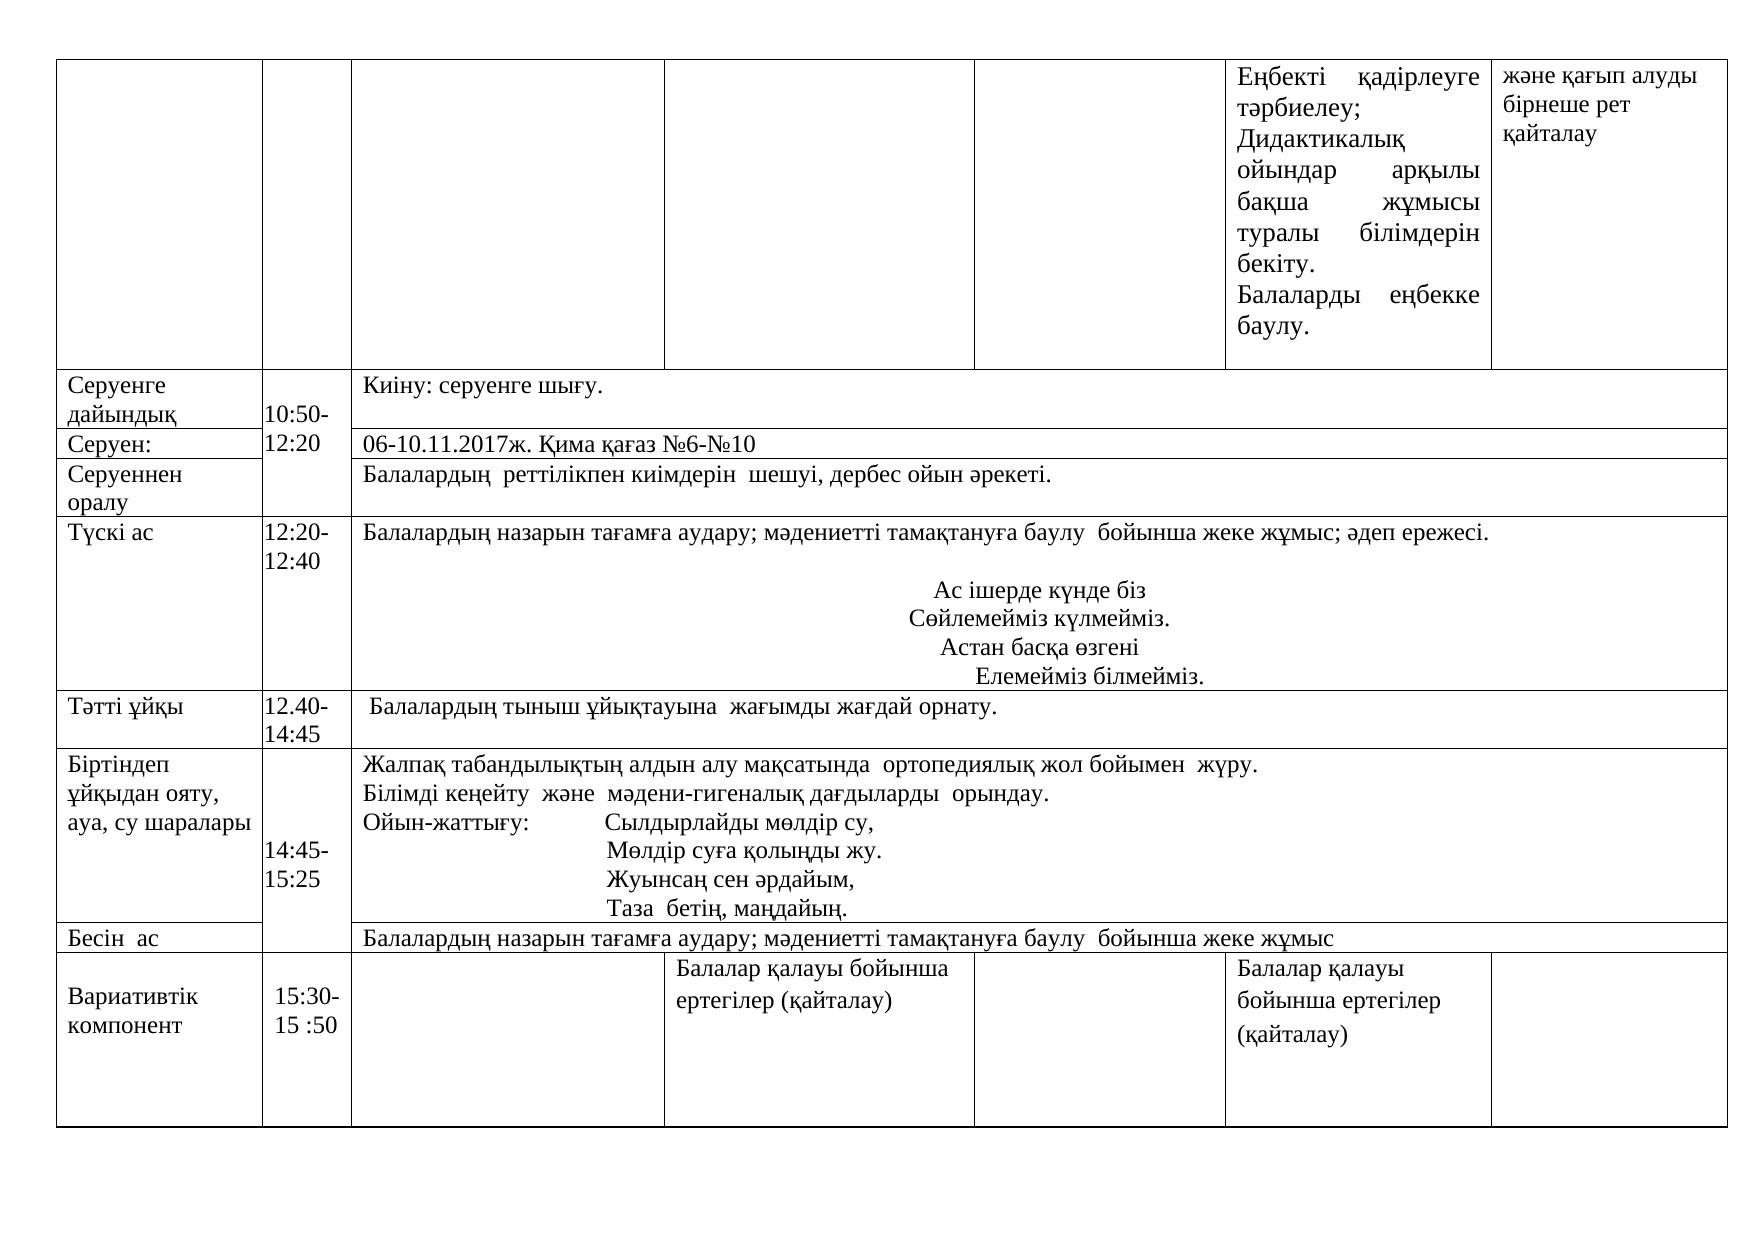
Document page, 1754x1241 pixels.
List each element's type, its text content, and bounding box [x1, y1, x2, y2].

table_cell Балалардың назарын тағамға аудару; мәдениетті тамақтануға баулу бойынша жеке жұмыс; әдеп ережесі. Ас ішерде күнде біз Сөйлемейміз күлмейміз. Астан басқа өзгені Елемейміз білмейміз. [352, 517, 1727, 690]
table_cell Тәтті ұйқы [57, 691, 262, 748]
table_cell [1226, 60, 1491, 369]
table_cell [1492, 60, 1727, 369]
table_cell Вариативтік компонент [57, 953, 262, 1126]
table_cell [1492, 953, 1727, 1126]
table_cell [975, 953, 1225, 1126]
table_cell [352, 953, 664, 1126]
table_cell Киіну: серуенге шығу. [352, 370, 1727, 428]
table_cell Серуен: [57, 429, 262, 458]
table_cell Біртіндеп ұйқыдан ояту, ауа, су шаралары [57, 749, 262, 922]
table_cell 14:45-15:25 [263, 749, 351, 952]
table_cell Балалардың тыныш ұйықтауына жағымды жағдай орнату. [352, 691, 1727, 748]
table_cell Балалар қалауы бойынша ертегілер (қайталау) [1226, 953, 1491, 1126]
table_cell Түскі ас [57, 517, 262, 690]
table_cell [975, 60, 1225, 369]
table_cell 12:20-12:40 [263, 517, 351, 690]
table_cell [57, 60, 262, 369]
table_cell Балалар қалауы бойынша ертегілер (қайталау) [665, 953, 974, 1126]
table_cell Бесін ас [57, 923, 262, 952]
table_cell 12.40-14:45 [263, 691, 351, 748]
table_cell 10:50-12:20 [263, 370, 351, 516]
table_cell 15:30- 15 :50 [263, 953, 351, 1126]
table_cell Балалардың назарын тағамға аудару; мәдениетті тамақтануға баулу бойынша жеке жұмыс [352, 923, 1727, 952]
table_cell Серуенге дайындық [57, 370, 262, 428]
table_cell 06-10.11.2017ж. Қима қағаз №6-№10 [352, 429, 1727, 458]
table_cell Серуеннен оралу [57, 459, 262, 516]
table_cell Балалардың реттілікпен киімдерін шешуі, дербес ойын әрекеті. [352, 459, 1727, 516]
table_cell Жалпақ табандылықтың алдын алу мақсатында ортопедиялық жол бойымен жүру. Білімді кеңейту және мәдени-гигеналық дағдыларды орындау. Ойын-жаттығу: Сылдырлайды мөлдір су, Мөлдір суға қолыңды жу. Жуынсаң сен әрдайым, Таза бетің, маңдайың. [352, 749, 1727, 922]
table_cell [352, 60, 664, 369]
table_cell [665, 60, 974, 369]
